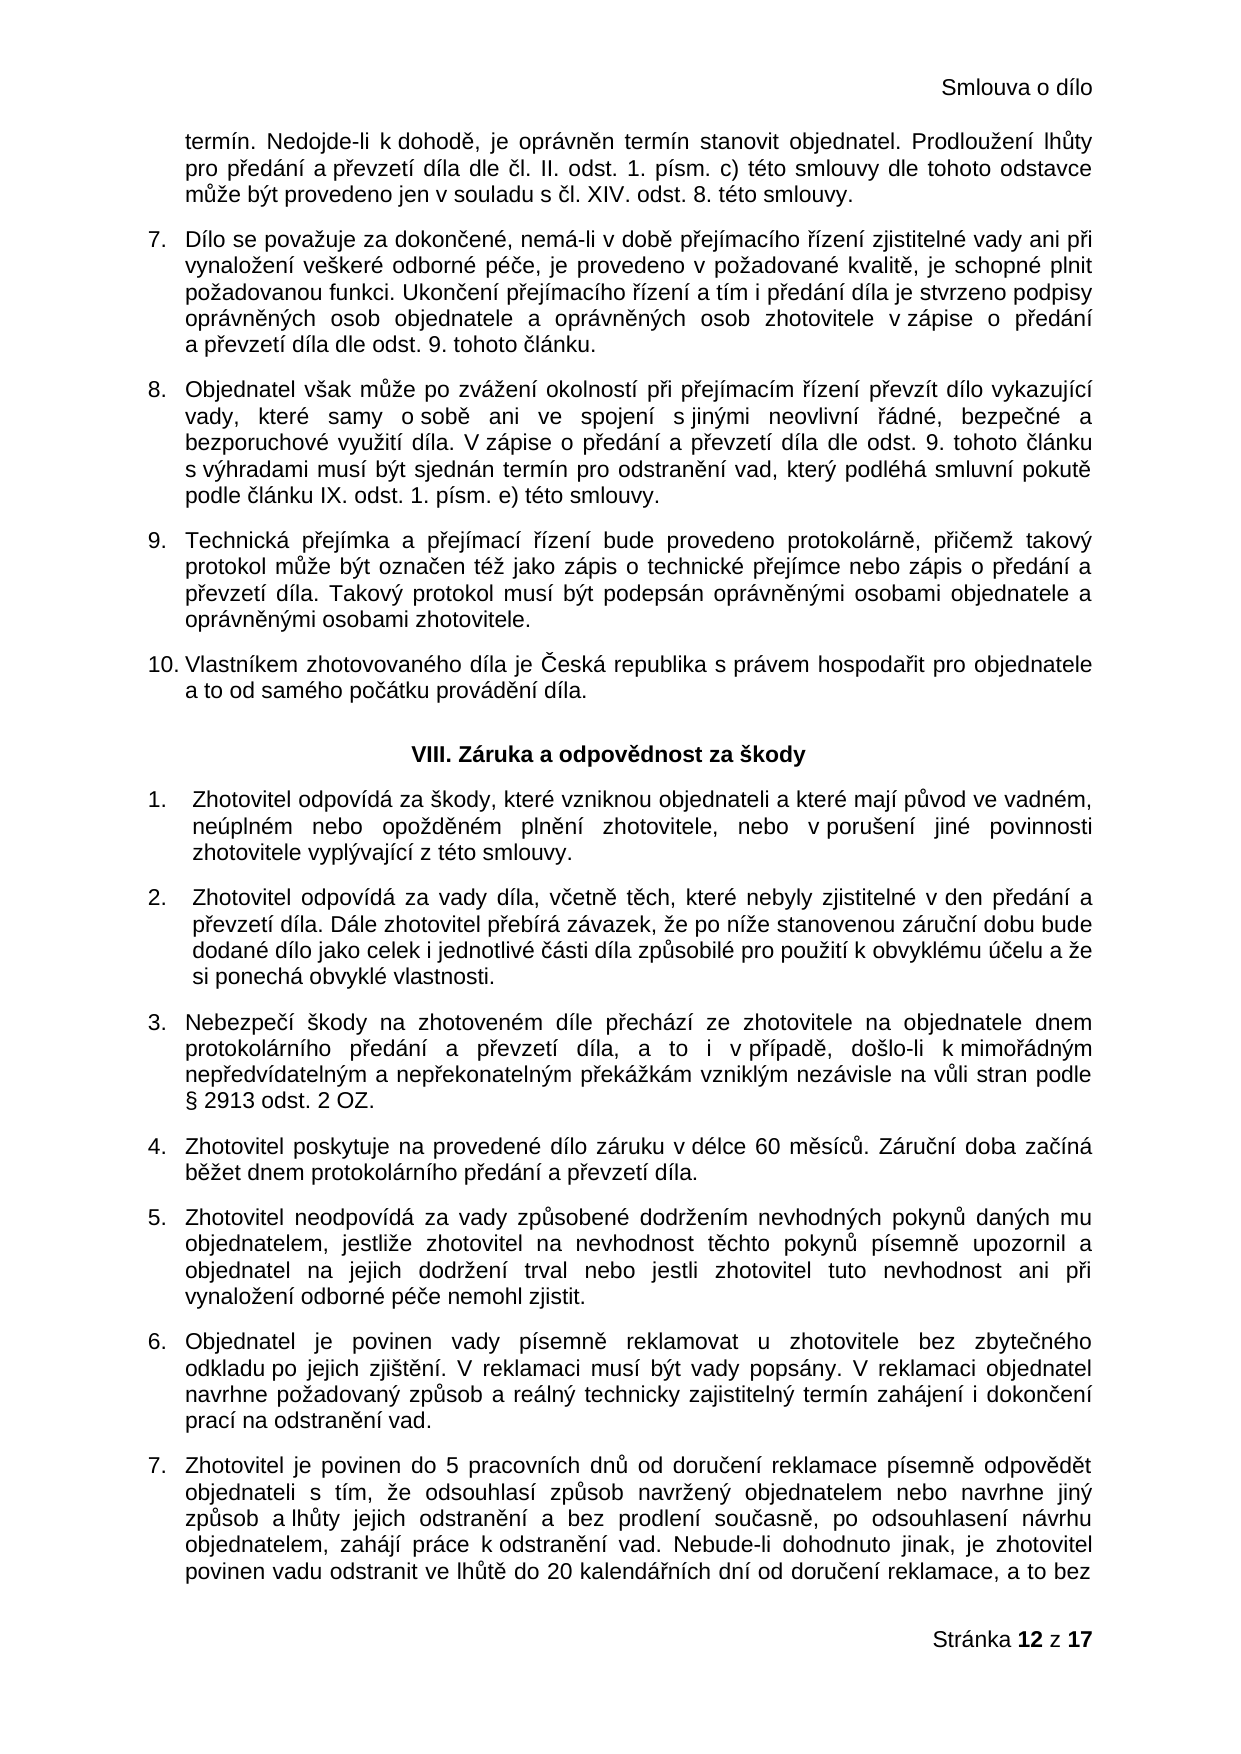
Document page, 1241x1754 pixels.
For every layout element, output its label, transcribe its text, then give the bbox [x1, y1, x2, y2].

text Objednatel je povinen vady písemně reklamovat u zhotovitele bez zbytečného odkladu po jejich zjištění. V reklamaci musí být vady popsány. V reklamaci objednatel navrhne požadovaný způsob a reálný technicky zajistitelný termín zahájení i dokončení prací na odstranění vad. [148, 1328, 1093, 1434]
text Zhotovitel odpovídá za škody, které vzniknou objednateli a které mají původ ve vadném, neúplném nebo opožděném plnění zhotovitele, nebo v porušení jiné povinnosti zhotovitele vyplývající z této smlouvy. [148, 786, 1093, 866]
text Zhotovitel poskytuje na provedené dílo záruku v délce 60 měsíců. Záruční doba začíná běžet dnem protokolárního předání a převzetí díla. [148, 1133, 1093, 1185]
text Zhotovitel odpovídá za vady díla, včetně těch, které nebyly zjistitelné v den předání a převzetí díla. Dále zhotovitel přebírá závazek, že po níže stanovenou záruční dobu bude dodané dílo jako celek i jednotlivé části díla způsobilé pro použití k obvyklému účelu a že si ponechá obvyklé vlastnosti. [148, 884, 1093, 990]
text Zhotovitel neodpovídá za vady způsobené dodržením nevhodných pokynů daných mu objednatelem, jestliže zhotovitel na nevhodnost těchto pokynů písemně upozornil a objednatel na jejich dodržení trval nebo jestli zhotovitel tuto nevhodnost ani při vynaložení odborné péče nemohl zjistit. [148, 1204, 1093, 1309]
text Nebezpečí škody na zhotoveném díle přechází ze zhotovitele na objednatele dnem protokolárního předání a převzetí díla, a to i v případě, došlo-li k mimořádným nepředvídatelným a nepřekonatelným překážkám vzniklým nezávisle na vůli stran podle § 2913 odst. 2 OZ. [148, 1008, 1093, 1114]
text Technická přejímka a přejímací řízení bude provedeno protokolárně, přičemž takový protokol může být označen též jako zápis o technické přejímce nebo zápis o předání a převzetí díla. Takový protokol musí být podepsán oprávněnými osobami objednatele a oprávněnými osobami zhotovitele. [148, 527, 1093, 632]
text Objednatel však může po zvážení okolností při přejímacím řízení převzít dílo vykazující vady, které samy o sobě ani ve spojení s jinými neovlivní řádné, bezpečné a bezporuchové využití díla. V zápise o předání a převzetí díla dle odst. 9. tohoto článku s výhradami musí být sjednán termín pro odstranění vad, který podléhá smluvní pokutě podle článku IX. odst. 1. písm. e) této smlouvy. [148, 376, 1093, 508]
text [148, 1452, 1093, 1584]
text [148, 128, 1093, 207]
text Dílo se považuje za dokončené, nemá-li v době přejímacího řízení zjistitelné vady ani při vynaložení veškeré odborné péče, je provedeno v požadované kvalitě, je schopné plnit požadovanou funkci. Ukončení přejímacího řízení a tím i předání díla je stvrzeno podpisy oprávněných osob objednatele a oprávněných osob zhotovitele v zápise o předání a převzetí díla dle odst. 9. tohoto článku. [148, 226, 1093, 358]
text Záruka a odpovědnost za škody [148, 741, 1093, 768]
text Vlastníkem zhotovovaného díla je Česká republika s právem hospodařit pro objednatele a to od samého počátku provádění díla. [148, 651, 1093, 704]
